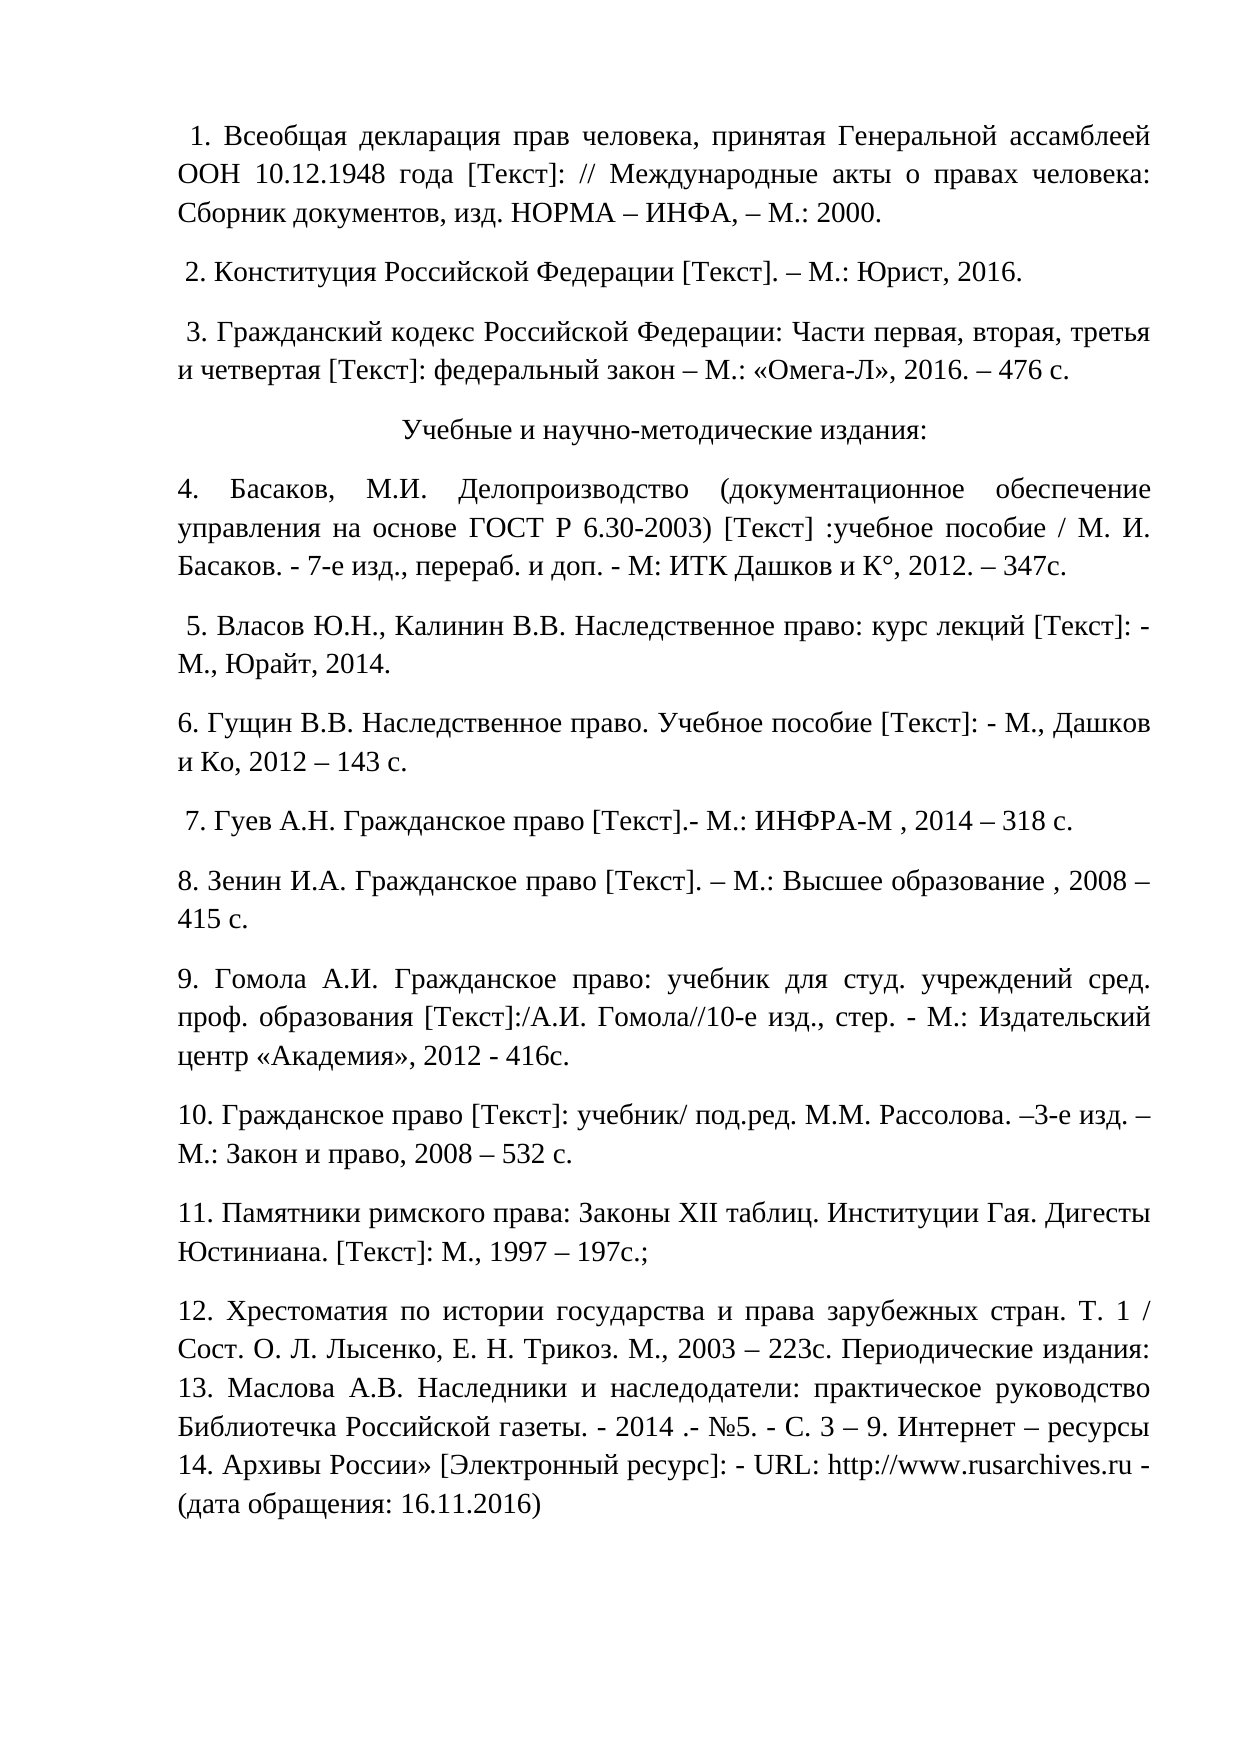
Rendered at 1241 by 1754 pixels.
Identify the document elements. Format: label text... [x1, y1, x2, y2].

text 10. Гражданское право [Текст]: учебник/ под.ред. М.М. Рассолова. –3-е изд. – М.: Закон и право, 2008 – 532 с. [177, 1097, 1152, 1169]
text 9. Гомола А.И. Гражданское право: учебник для студ. учреждений сред. проф. образования [Текст]:/А.И. Гомола//10-е изд., стер. - М.: Издательский центр «Академия», 2012 - 416с. [177, 961, 1152, 1071]
text 11. Памятники римского права: Законы XII таблиц. Институции Гая. Дигесты Юстиниана. [Текст]: М., 1997 – 197с.; [177, 1195, 1152, 1267]
text 4. Басаков, М.И. Делопроизводство (документационное обеспечение управления на основе ГОСТ Р 6.30-2003) [Текст] :учебное пособие / М. И. Басаков. - 7-е изд., перераб. и доп. - М: ИТК Дашков и К°, 2012. – 347с. [177, 471, 1152, 582]
text 2. Конституция Российской Федерации [Текст]. – М.: Юрист, 2016. [177, 254, 1152, 288]
text 6. Гущин В.В. Наследственное право. Учебное пособие [Текст]: - М., Дашков и Ко, 2012 – 143 с. [177, 706, 1152, 778]
text Учебные и научно-методические издания: [177, 412, 1152, 445]
text 5. Власов Ю.Н., Калинин В.В. Наследственное право: курс лекций [Текст]: - М., Юрайт, 2014. [177, 608, 1152, 680]
text 12. Хрестоматия по истории государства и права зарубежных стран. Т. 1 / Сост. О. Л. Лысенко, Е. Н. Трикоз. М., 2003 – 223с. Периодические издания: 13. Маслова А.В. Наследники и наследодатели: практическое руководство Библиотечка Российской газеты. - 2014 .- №5. - С. 3 – 9. Интернет – ресурсы 14. Архивы России» [Электронный ресурс]: - URL: http://www.rusarchives.ru - (дата обращения: 16.11.2016) [177, 1293, 1152, 1519]
text 3. Гражданский кодекс Российской Федерации: Части первая, вторая, третья и четвертая [Текст]: федеральный закон – М.: «Омега-Л», 2016. – 476 с. [177, 314, 1152, 386]
text 1. Всеобщая декларация прав человека, принятая Генеральной ассамблеей ООН 10.12.1948 года [Текст]: // Международные акты о правах человека: Сборник документов, изд. НОРМА – ИНФА, – М.: 2000. [177, 118, 1152, 229]
text 8. Зенин И.А. Гражданское право [Текст]. – М.: Высшее образование , 2008 – 415 с. [177, 863, 1152, 935]
text 7. Гуев А.Н. Гражданское право [Текст].- М.: ИНФРА-М , 2014 – 318 с. [177, 803, 1152, 837]
